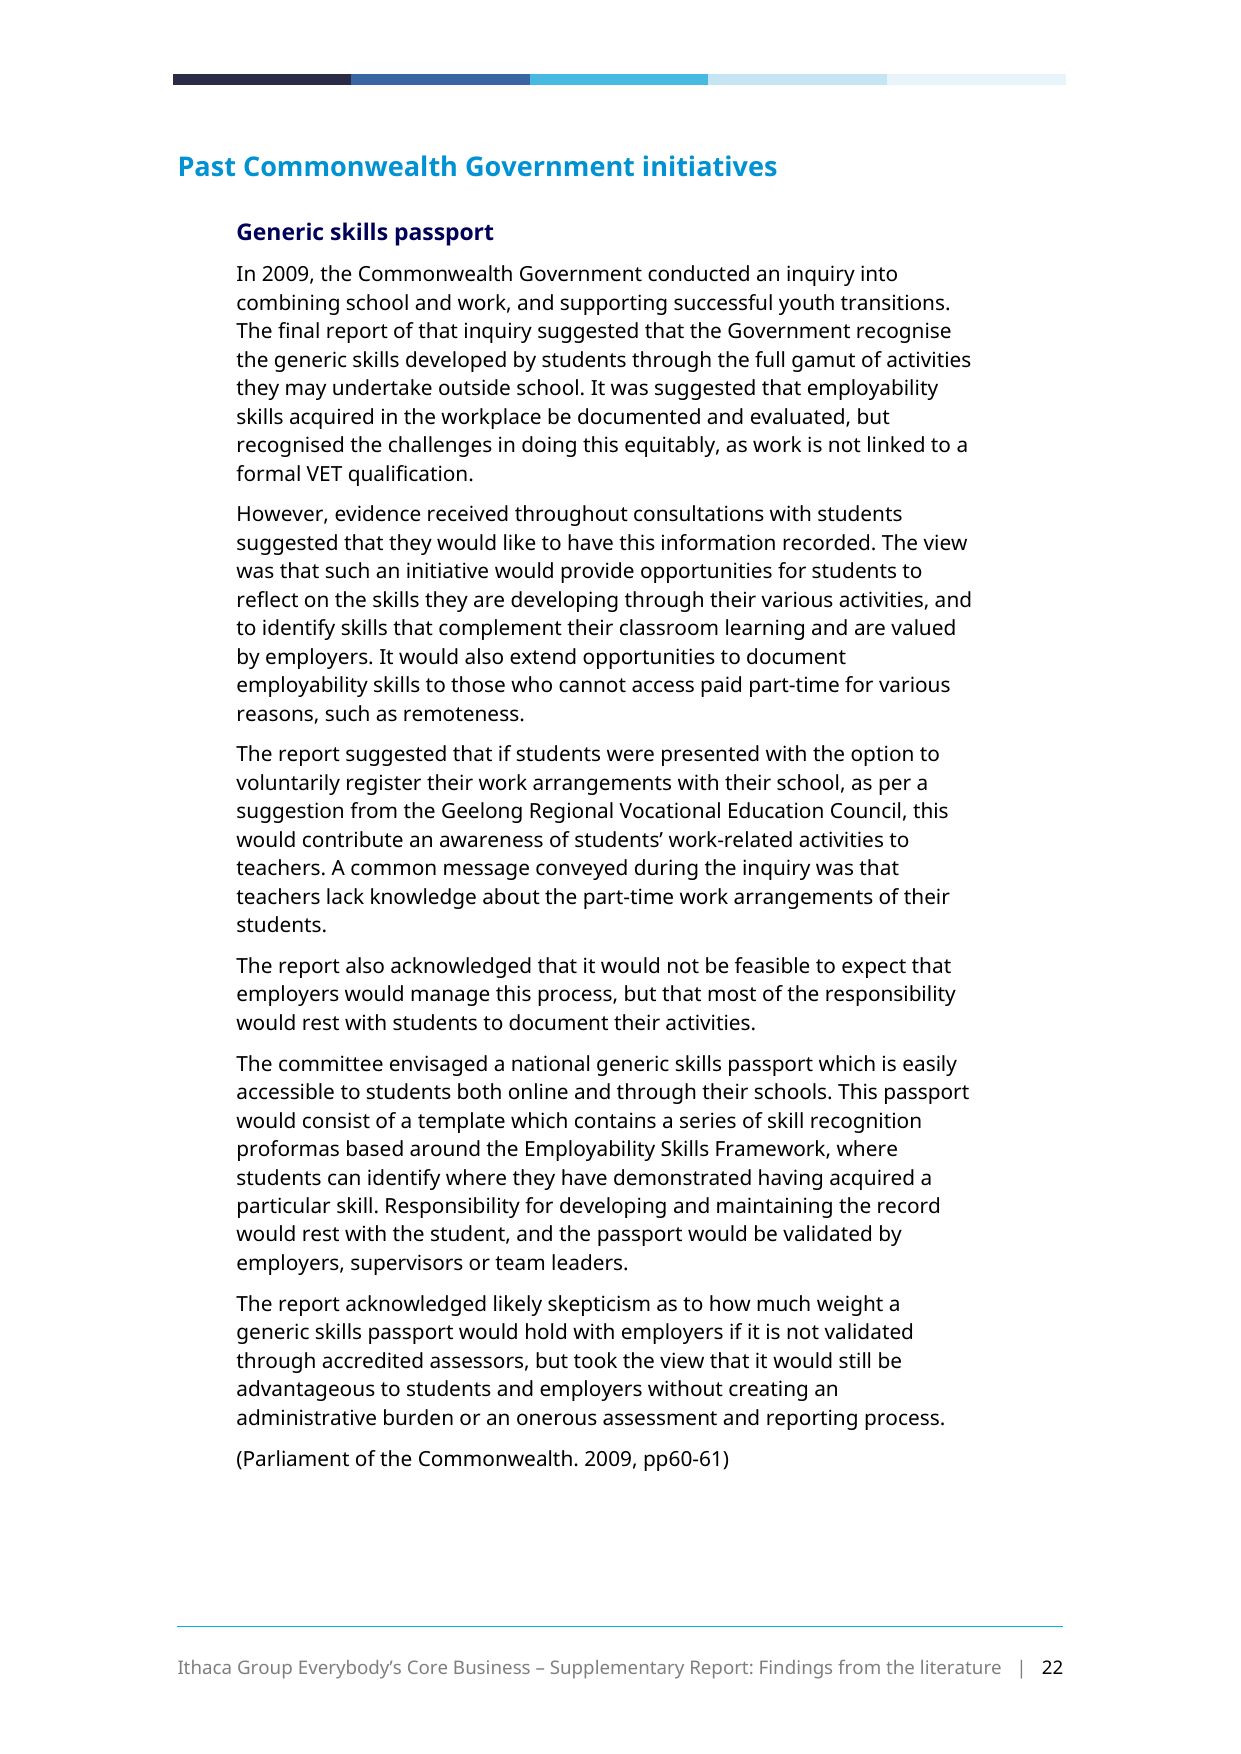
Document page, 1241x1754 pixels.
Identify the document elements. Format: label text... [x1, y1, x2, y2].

text Generic skills passport [236, 214, 1063, 247]
text Past Commonwealth Government initiatives [177, 147, 1063, 184]
text The committee envisaged a national generic skills passport which is easily accessible to students both online and through their schools. This passport would consist of a template which contains a series of skill recognition proformas based around the Employability Skills Framework, where students can identify where they have demonstrated having acquired a particular skill. Responsibility for developing and maintaining the record would rest with the student, and the passport would be validated by employers, supervisors or team leaders. [236, 1049, 974, 1276]
text The report acknowledged likely skepticism as to how much weight a generic skills passport would hold with employers if it is not validated through accredited assessors, but took the view that it would still be advantageous to students and employers without creating an administrative burden or an onerous assessment and reporting process. [236, 1289, 974, 1431]
text In 2009, the Commonwealth Government conducted an inquiry into combining school and work, and supporting successful youth transitions. The final report of that inquiry suggested that the Government recognise the generic skills developed by students through the full gamut of activities they may undertake outside school. It was suggested that employability skills acquired in the workplace be documented and evaluated, but recognised the challenges in doing this equitably, as work is not linked to a formal VET qualification. [236, 259, 974, 487]
text The report suggested that if students were presented with the option to voluntarily register their work arrangements with their school, as per a suggestion from the Geelong Regional Vocational Education Council, this would contribute an awareness of students’ work-related activities to teachers. A common message conveyed during the inquiry was that teachers lack knowledge about the part-time work arrangements of their students. [236, 739, 974, 939]
text The report also acknowledged that it would not be feasible to expect that employers would manage this process, but that most of the responsibility would rest with students to document their activities. [236, 951, 974, 1036]
text However, evidence received throughout consultations with students suggested that they would like to have this information recorded. The view was that such an initiative would provide opportunities for students to reflect on the skills they are developing through their various activities, and to identify skills that complement their classroom learning and are valued by employers. It would also extend opportunities to document employability skills to those who cannot access paid part-time for various reasons, such as remoteness. [236, 499, 974, 727]
text (Parliament of the Commonwealth. 2009, pp60-61) [236, 1444, 974, 1472]
